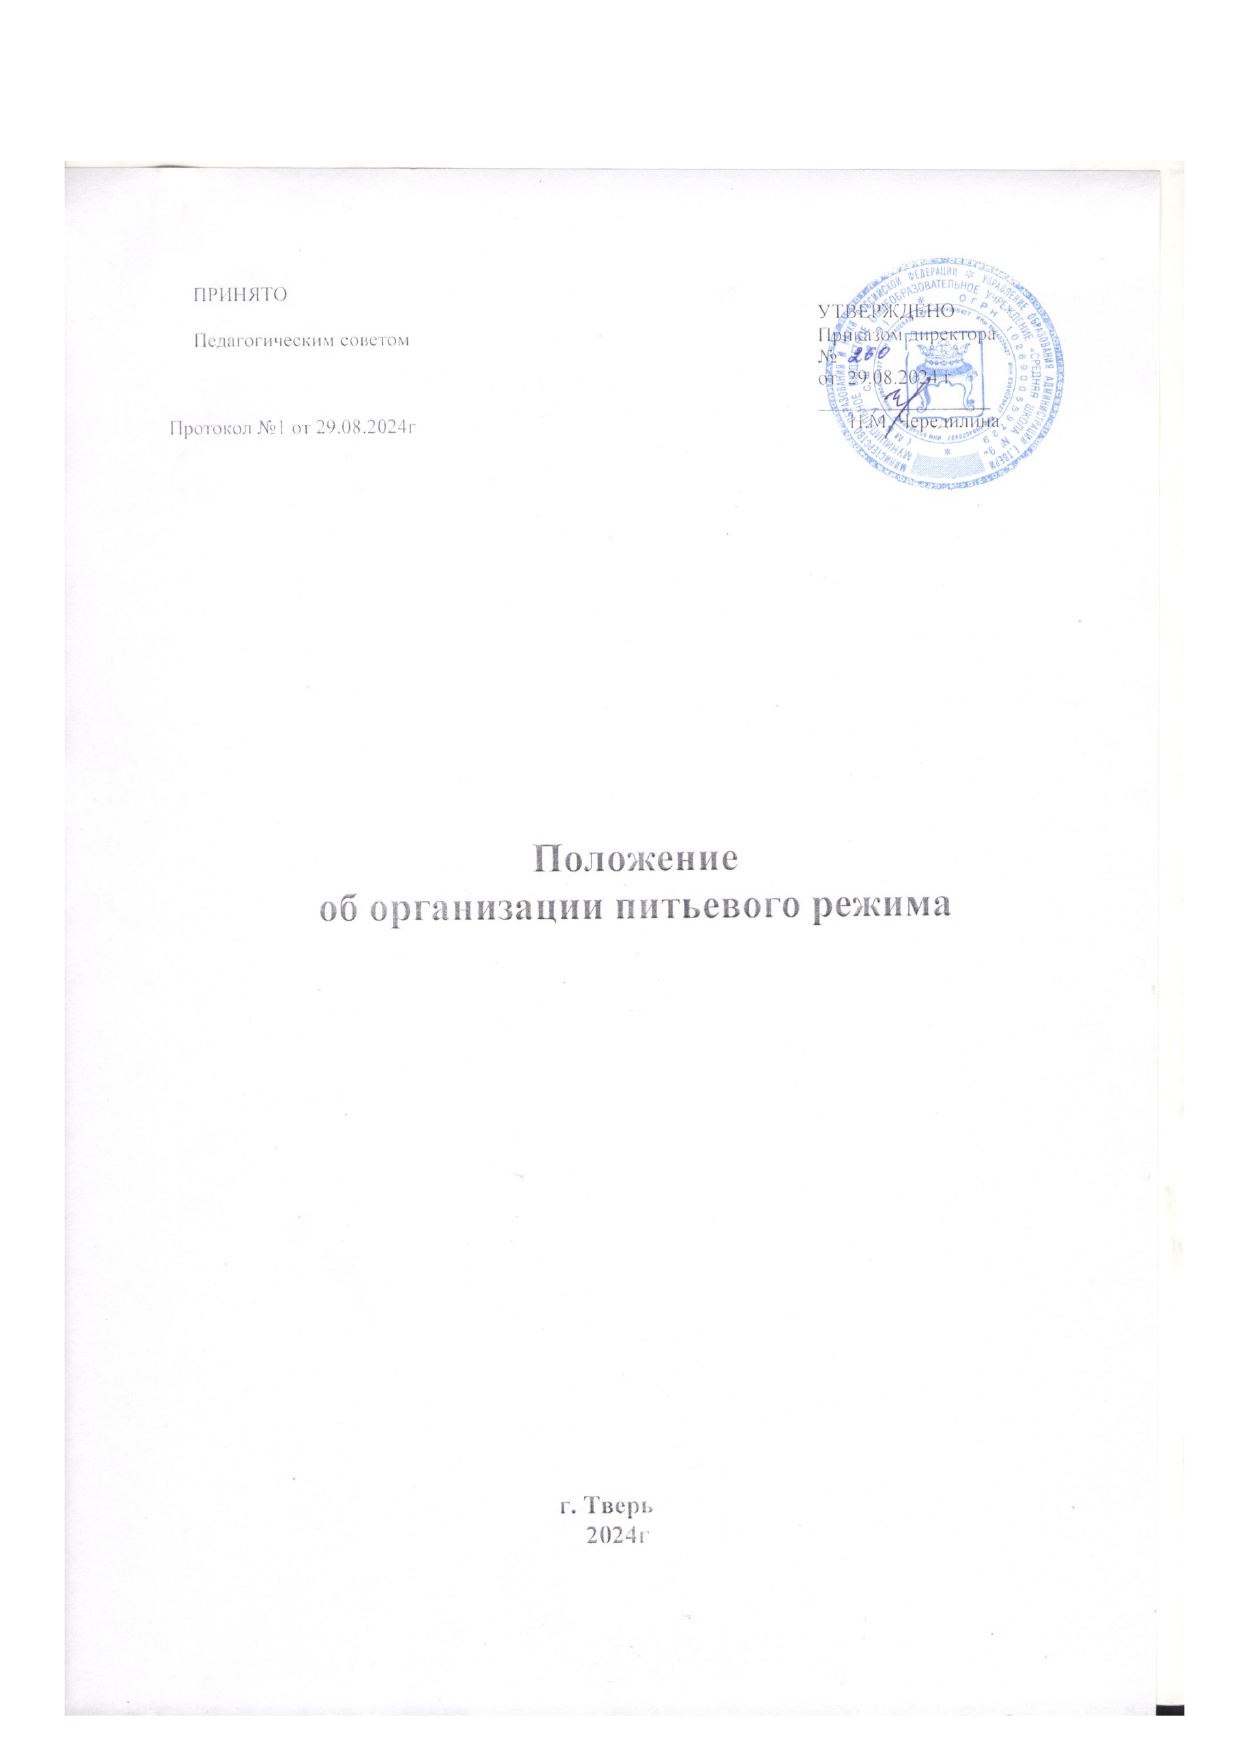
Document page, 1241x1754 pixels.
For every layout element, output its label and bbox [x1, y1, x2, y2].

picture [64, 161, 1185, 1716]
